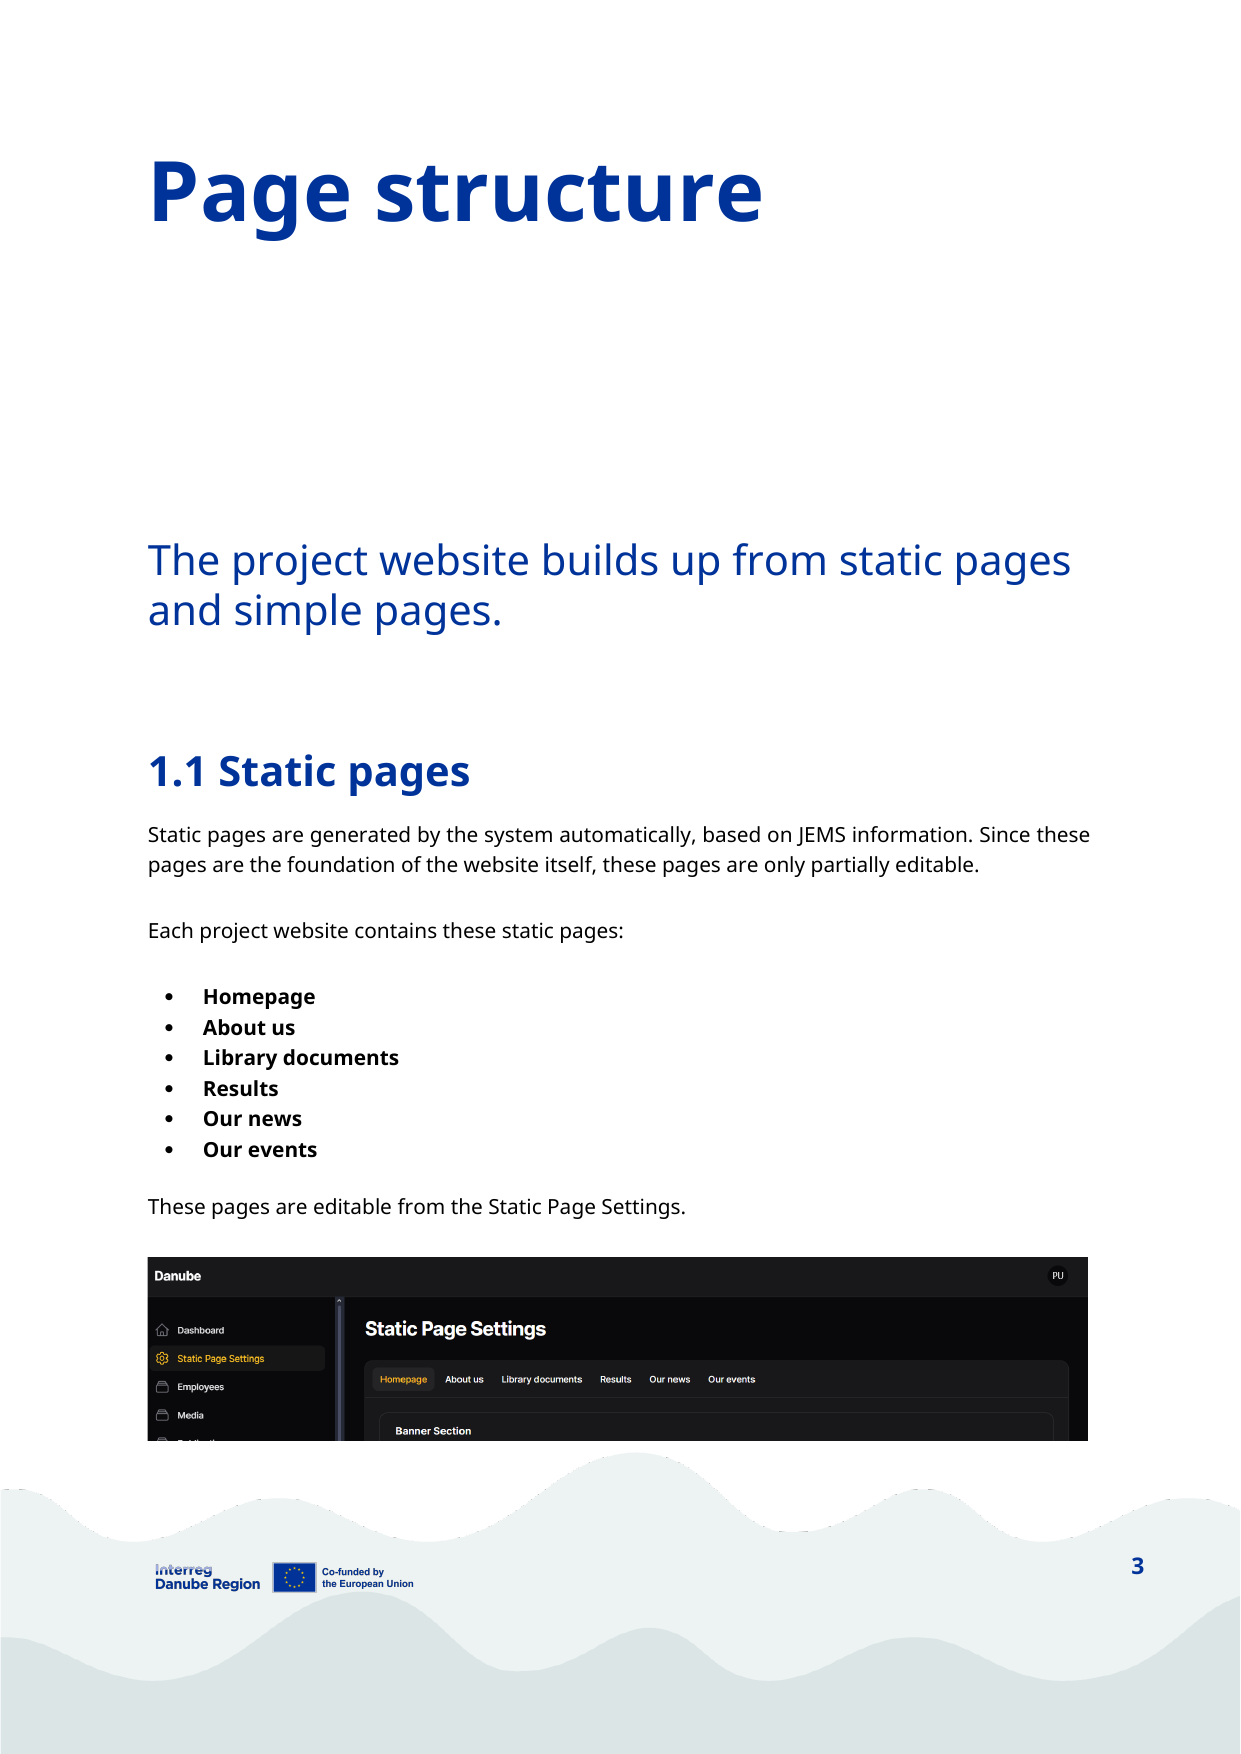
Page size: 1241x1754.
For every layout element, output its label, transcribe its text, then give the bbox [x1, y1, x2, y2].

picture [0, 1452, 1241, 1754]
text Each project website contains these static pages: [148, 915, 1092, 944]
text Page structure [148, 148, 1092, 239]
list Our news [165, 1104, 1092, 1133]
list Our events [165, 1135, 1092, 1164]
list Homepage [165, 982, 1092, 1011]
picture [147, 1257, 1088, 1441]
subtitle The project website builds up from static pages and simple pages. [148, 535, 1092, 635]
list Library documents [165, 1043, 1092, 1072]
text Static pages are generated by the system automatically, based on JEMS information. Since these pages are the foundation of the website itself, these pages are only partially editable. [148, 819, 1092, 878]
list About us [165, 1013, 1092, 1041]
text These pages are editable from the Static Page Settings. [148, 1191, 1092, 1220]
text 1.1 Static pages [148, 753, 1092, 794]
list Results [165, 1074, 1092, 1102]
